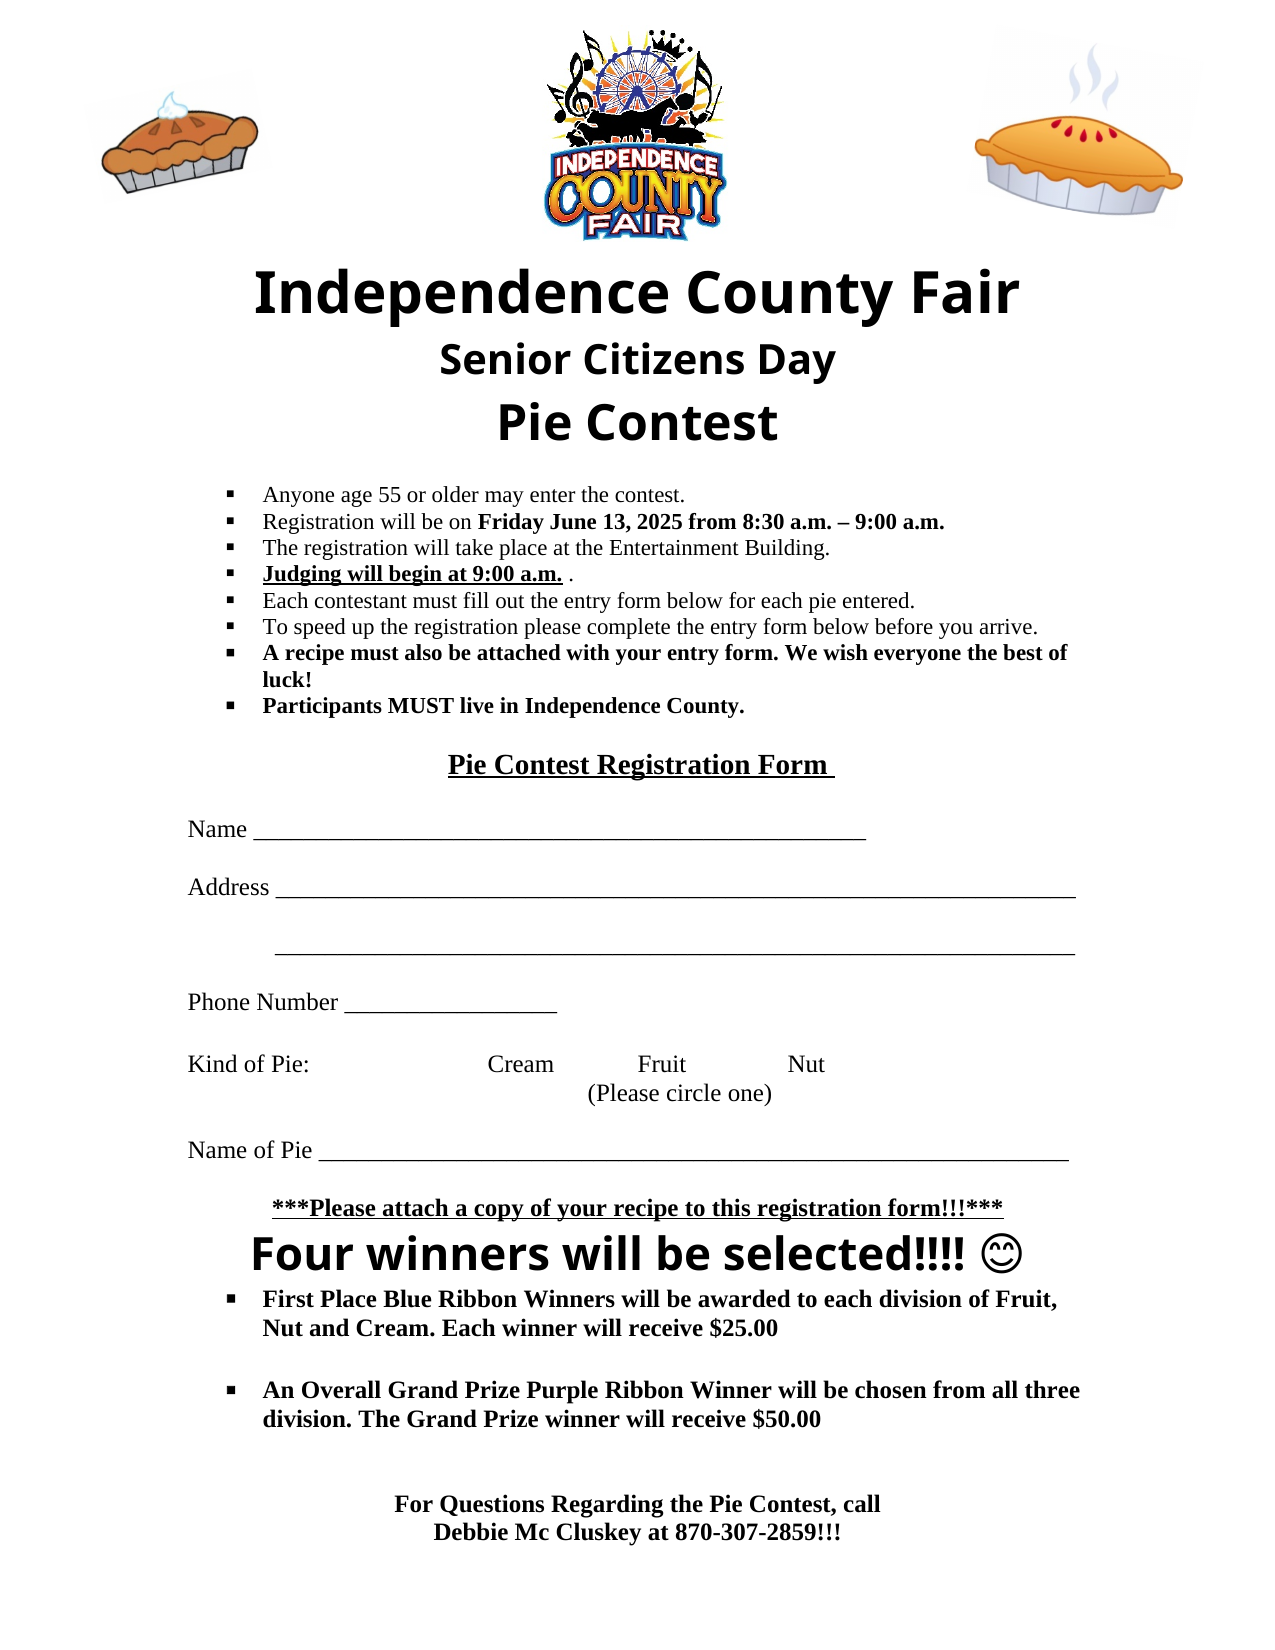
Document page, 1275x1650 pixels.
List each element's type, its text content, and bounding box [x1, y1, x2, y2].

list Participants MUST live in Independence County. [225, 692, 1087, 718]
text Address ________________________________________________________________ [187, 872, 1087, 901]
list To speed up the registration please complete the entry form below before you arrive. [225, 613, 1087, 639]
list The registration will take place at the Entertainment Building. [225, 534, 1087, 560]
title Independence County Fair [187, 251, 1087, 330]
list Registration will be on Friday June 13, 2025 from 8:30 a.m. – 9:00 a.m. [225, 508, 1087, 534]
list Anyone age 55 or older may enter the contest. [225, 481, 1087, 508]
text Pie Contest Registration Form [187, 747, 1087, 781]
list First Place Blue Ribbon Winners will be awarded to each division of Fruit, Nut and Cream. Each winner will receive $25.00 [225, 1284, 1087, 1342]
list An Overall Grand Prize Purple Ribbon Winner will be chosen from all three division. The Grand Prize winner will receive $50.00 [225, 1376, 1087, 1433]
list Each contestant must fill out the entry form below for each pie entered. [225, 587, 1087, 613]
text Kind of Pie: Cream Fruit Nut [187, 1049, 1087, 1078]
picture [84, 69, 272, 203]
text Four winners will be selected!!!! [187, 1222, 1087, 1284]
text Senior Citizens Day [187, 330, 1087, 387]
subtitle Name _________________________________________________ [187, 814, 1087, 843]
text Pie Contest [187, 387, 1087, 455]
text Phone Number _________________ [187, 987, 1087, 1016]
list Judging will begin at 9:00 a.m. . [225, 560, 1087, 587]
picture [542, 25, 733, 242]
text ***Please attach a copy of your recipe to this registration form!!!*** [187, 1193, 1087, 1222]
text Name of Pie ____________________________________________________________ [187, 1135, 1087, 1164]
picture [967, 25, 1203, 228]
text (Please circle one) [187, 1078, 1087, 1107]
list A recipe must also be attached with your entry form. We wish everyone the best of luck! [225, 639, 1087, 692]
text ________________________________________________________________ [187, 929, 1087, 958]
